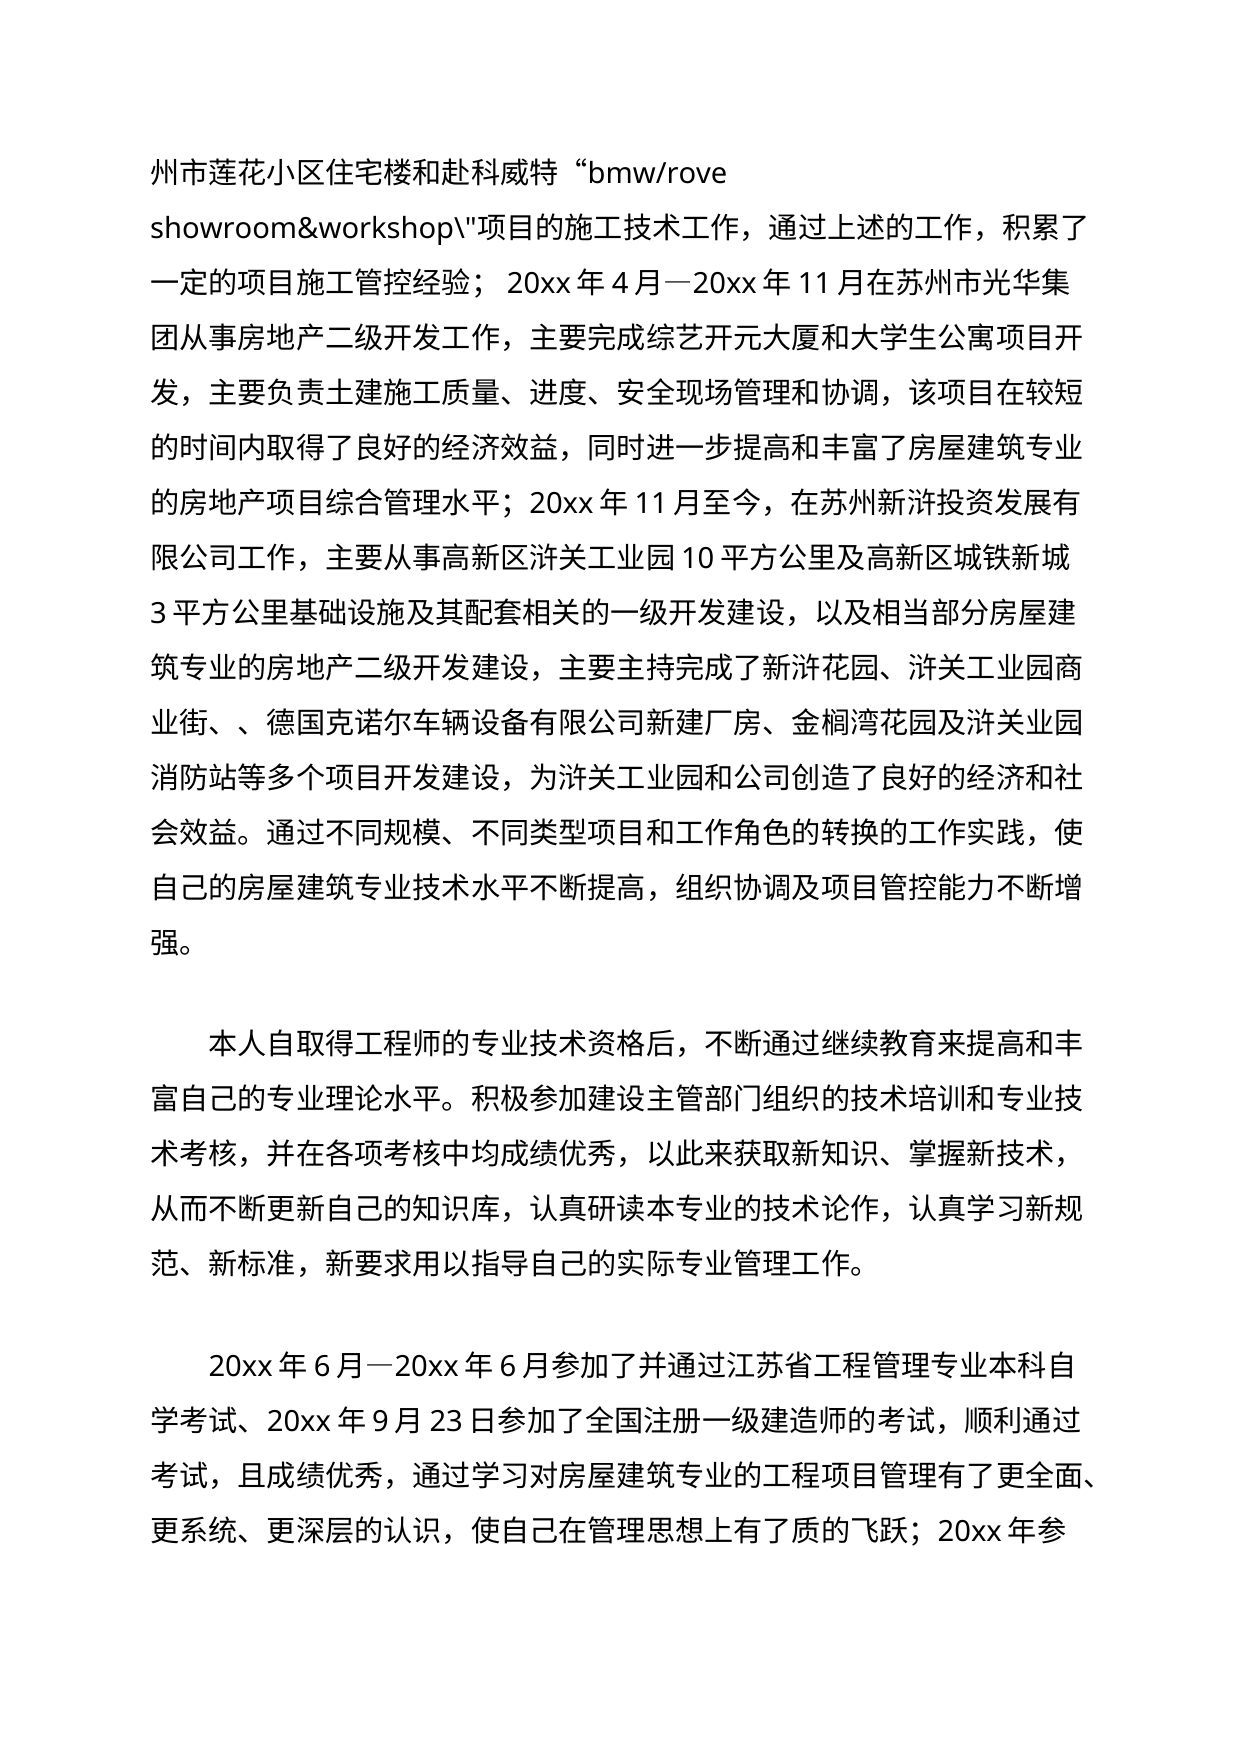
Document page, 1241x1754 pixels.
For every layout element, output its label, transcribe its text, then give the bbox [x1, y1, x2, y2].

text 本人自取得工程师的专业技术资格后，不断通过继续教育来提高和丰富自己的专业理论水平。积极参加建设主管部门组织的技术培训和专业技术考核，并在各项考核中均成绩优秀，以此来获取新知识、掌握新技术，从而不断更新自己的知识库，认真研读本专业的技术论作，认真学习新规范、新标准，新要求用以指导自己的实际专业管理工作。 [150, 1021, 1090, 1283]
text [150, 1342, 1090, 1549]
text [150, 150, 1090, 961]
